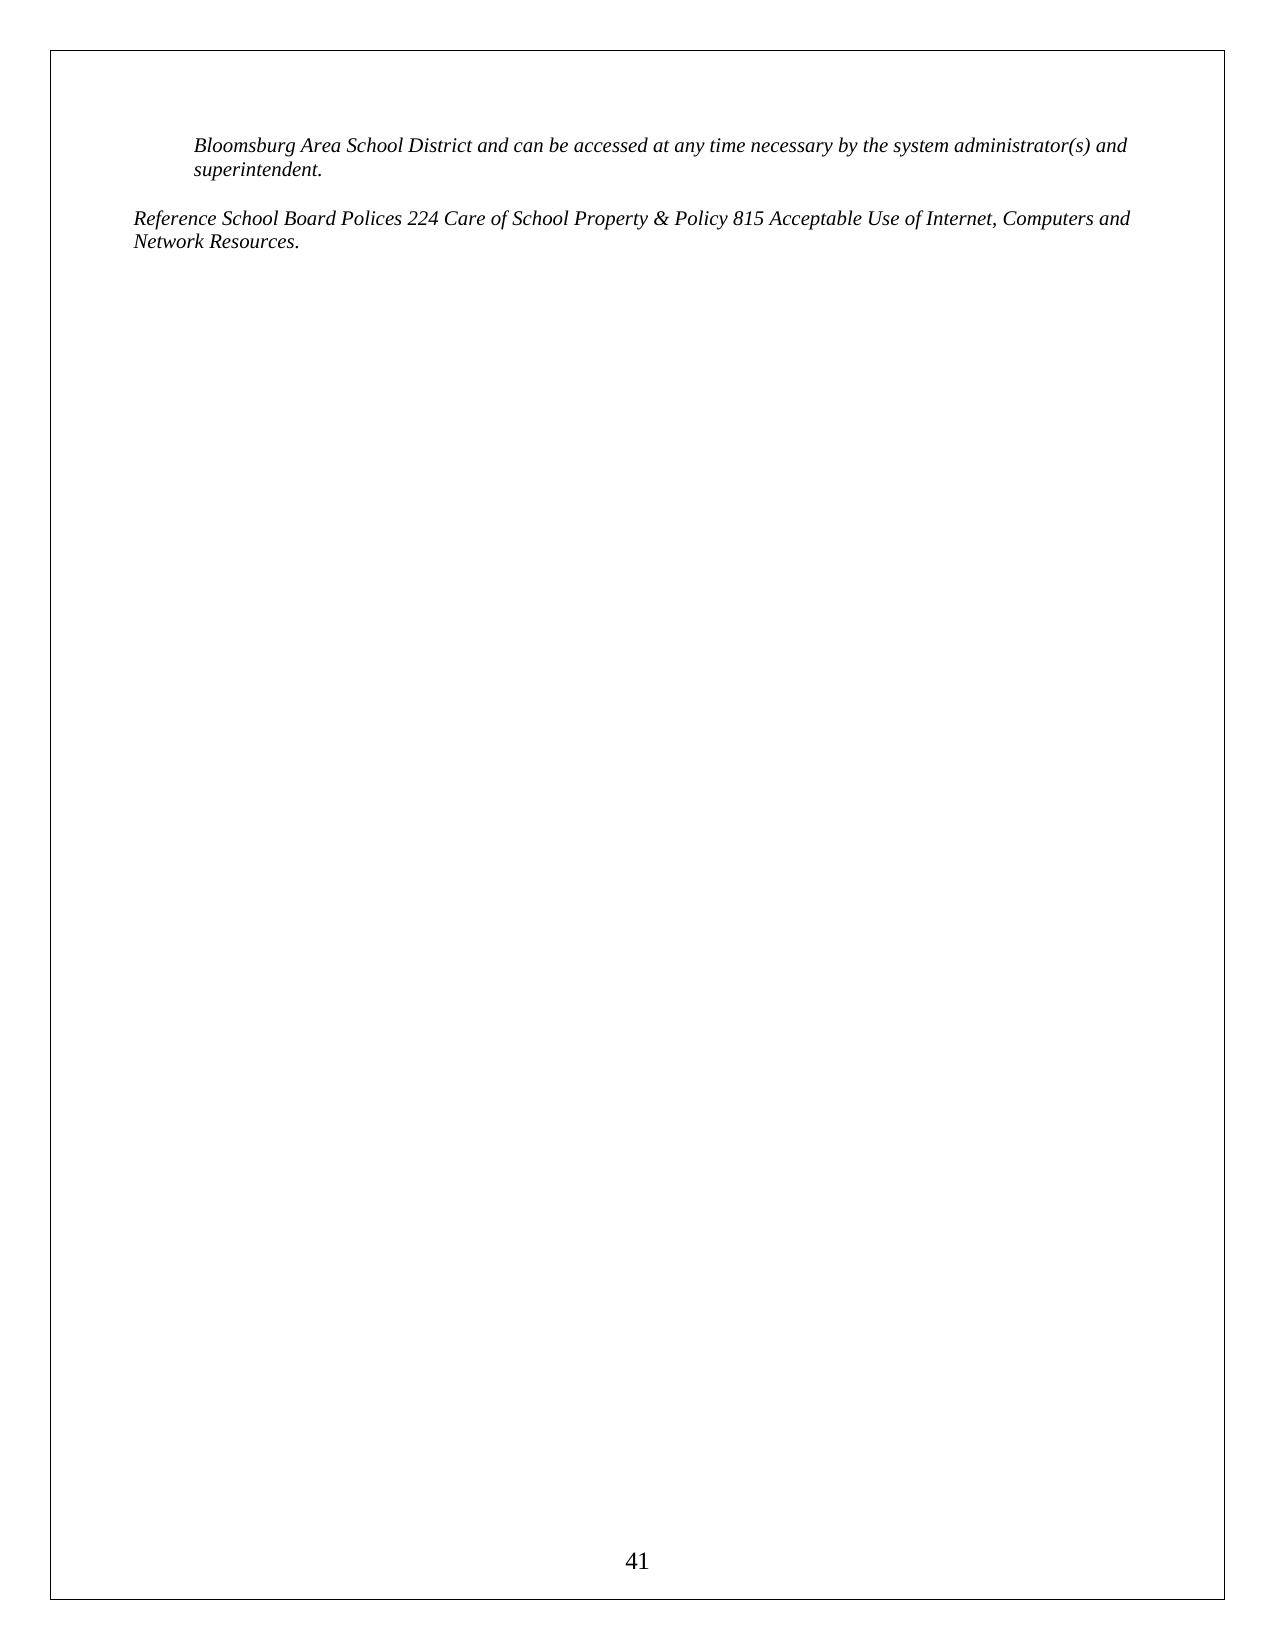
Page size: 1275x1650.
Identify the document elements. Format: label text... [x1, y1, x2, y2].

text Reference School Board Polices 224 Care of School Property & Policy 815 Acceptable Use of Internet, Computers and Network Resources. [133, 206, 1154, 253]
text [194, 133, 1154, 181]
